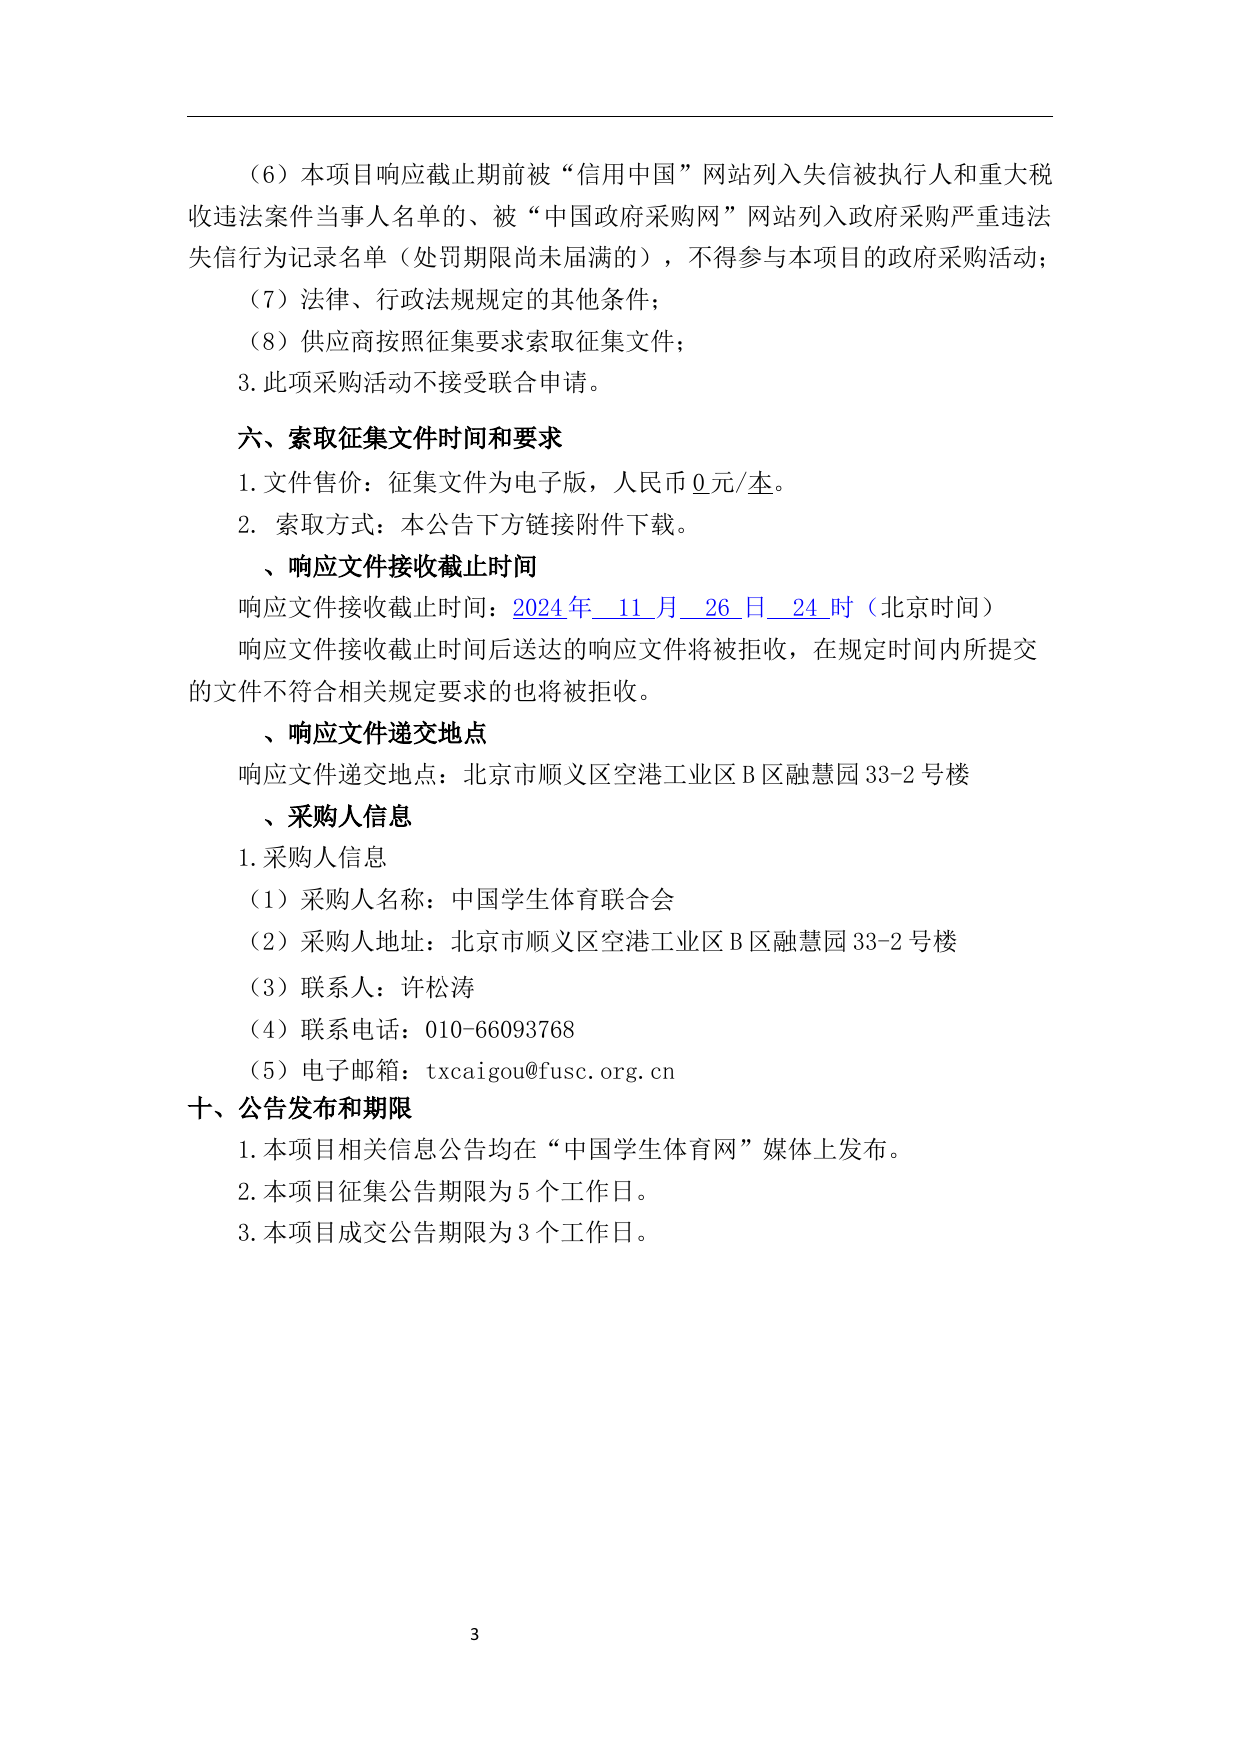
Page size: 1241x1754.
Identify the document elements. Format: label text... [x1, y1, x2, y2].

text （8）供应商按照征集要求索取征集文件； [187, 317, 1053, 358]
text 3.本项目成交公告期限为3个工作日。 [187, 1208, 1053, 1250]
text 六、索取征集文件时间和要求 [187, 400, 1053, 458]
text 九、采购人信息 [187, 792, 1053, 833]
text 响应文件接收截止时间：2024年 11 月 26 日 24 时（北京时间） [187, 583, 1053, 625]
text （6）本项目响应截止期前被“信用中国”网站列入失信被执行人和重大税收违法案件当事人名单的、被“中国政府采购网”网站列入政府采购严重违法失信行为记录名单（处罚期限尚未届满的），不得参与本项目的政府采购活动； [187, 150, 1053, 275]
text （3）联系人：许松涛 [187, 958, 1053, 1000]
text 1.文件售价：征集文件为电子版，人民币0元/本。 [187, 458, 1053, 500]
text 十、公告发布和期限 [187, 1083, 1053, 1125]
text 响应文件接收截止时间后送达的响应文件将被拒收，在规定时间内所提交的文件不符合相关规定要求的也将被拒收。 [187, 625, 1053, 708]
text 七、响应文件接收截止时间 [187, 542, 1053, 583]
text 八、响应文件递交地点 [187, 708, 1053, 750]
text 2. 索取方式：本公告下方链接附件下载。 [187, 500, 1053, 542]
text （2）采购人地址：北京市顺义区空港工业区B区融慧园33-2号楼 [187, 917, 1053, 958]
text （5）电子邮箱：txcaigou@fusc.org.cn [187, 1042, 1053, 1083]
text 响应文件递交地点：北京市顺义区空港工业区B区融慧园33-2号楼 [187, 750, 1053, 792]
text 1.本项目相关信息公告均在“中国学生体育网”媒体上发布。 [187, 1125, 1053, 1167]
text （4）联系电话：010-66093768 [187, 1000, 1053, 1042]
text （1）采购人名称：中国学生体育联合会 [187, 875, 1053, 917]
text 3.此项采购活动不接受联合申请。 [187, 358, 1053, 400]
text （7）法律、行政法规规定的其他条件； [187, 275, 1053, 317]
text 1.采购人信息 [187, 833, 1053, 875]
text 2.本项目征集公告期限为5个工作日。 [187, 1167, 1053, 1208]
